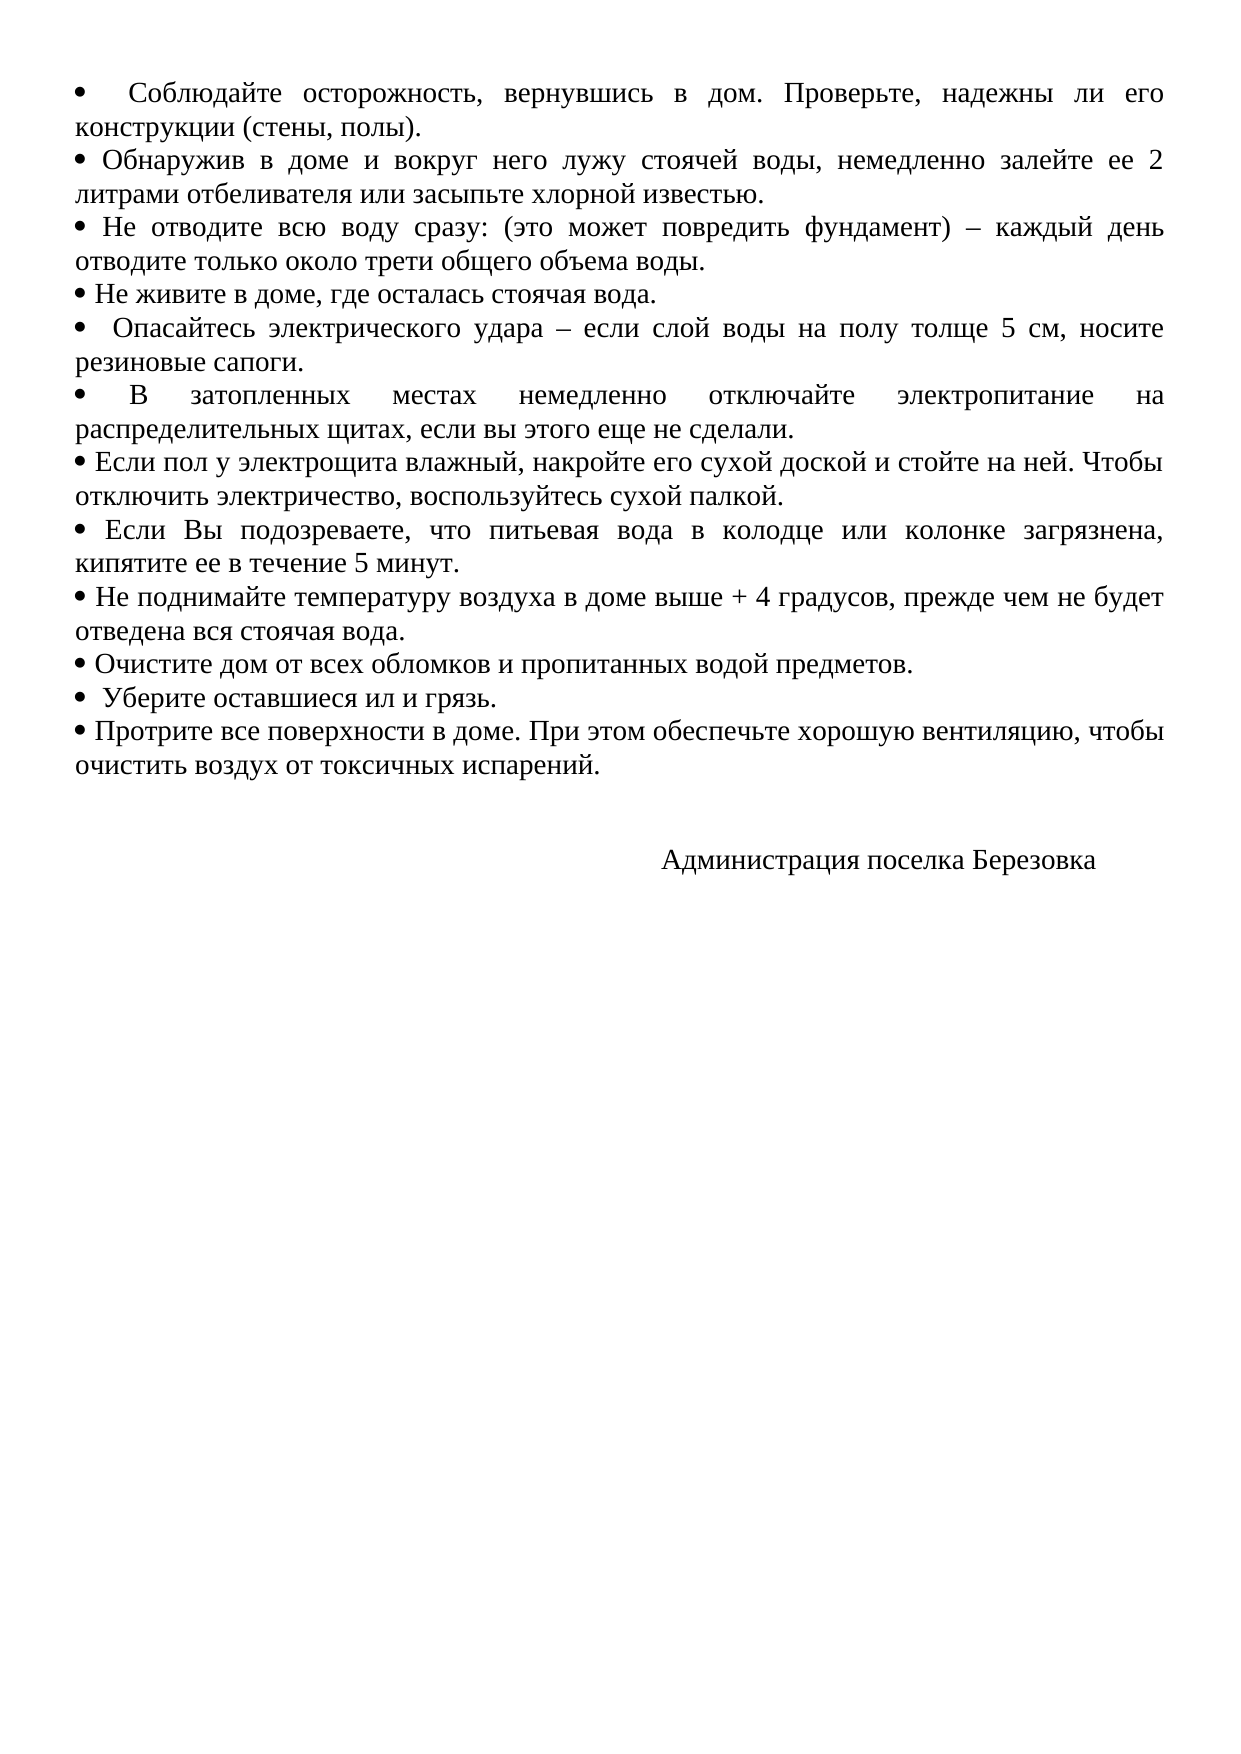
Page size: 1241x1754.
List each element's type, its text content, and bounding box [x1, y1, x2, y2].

text Администрация поселка Березовка [75, 814, 1165, 909]
text Соблюдайте осторожность, вернувшись в дом. Проверьте, надежны ли его конструкции (стены, полы). [75, 75, 1165, 142]
text Не живите в доме, где осталась стоячая вода. [75, 277, 1165, 310]
text Опасайтесь электрического удара – если слой воды на полу толще 5 см, носите резиновые сапоги. [75, 310, 1165, 377]
text Если Вы подозреваете, что питьевая вода в колодце или колонке загрязнена, кипятите ее в течение 5 минут. [75, 512, 1165, 579]
text Уберите оставшиеся ил и грязь. [75, 680, 1165, 713]
text Не отводите всю воду сразу: (это может повредить фундамент) – каждый день отводите только около трети общего объема воды. [75, 209, 1165, 277]
text Обнаружив в доме и вокруг него лужу стоячей воды, немедленно залейте ее 2 литрами отбеливателя или засыпьте хлорной известью. [75, 142, 1165, 209]
text Протрите все поверхности в доме. При этом обеспечьте хорошую вентиляцию, чтобы очистить воздух от токсичных испарений. [75, 713, 1165, 781]
text В затопленных местах немедленно отключайте электропитание на распределительных щитах, если вы этого еще не сделали. [75, 377, 1165, 444]
text Если пол у электрощита влажный, накройте его сухой доской и стойте на ней. Чтобы отключить электричество, воспользуйтесь сухой палкой. [75, 444, 1165, 512]
text Не поднимайте температуру воздуха в доме выше + 4 градусов, прежде чем не будет отведена вся стоячая вода. [75, 579, 1165, 646]
text Очистите дом от всех обломков и пропитанных водой предметов. [75, 646, 1165, 680]
